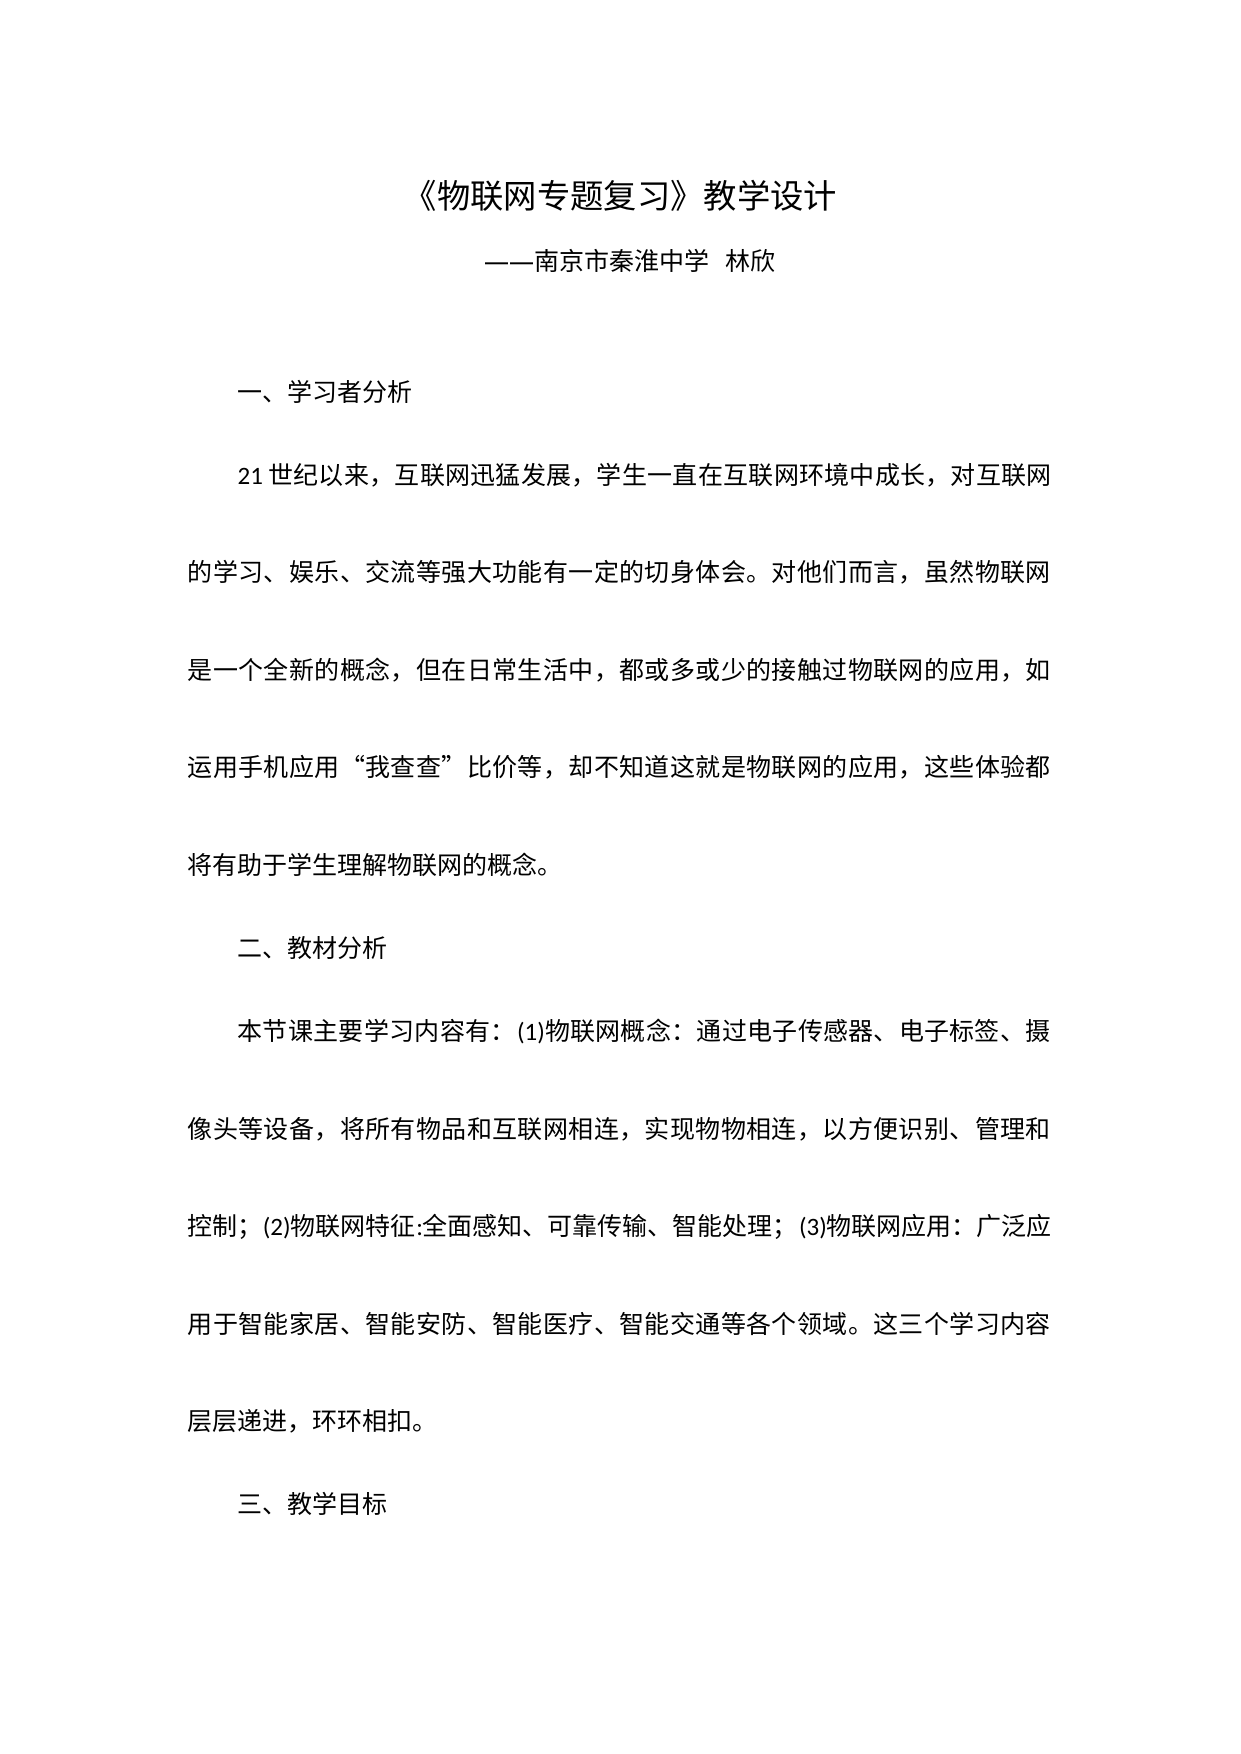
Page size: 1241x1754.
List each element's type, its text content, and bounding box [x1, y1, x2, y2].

text 本节课主要学习内容有：(1)物联网概念：通过电子传感器、电子标签、摄像头等设备，将所有物品和互联网相连，实现物物相连，以方便识别、管理和控制；(2)物联网特征:全面感知、可靠传输、智能处理；(3)物联网应用：广泛应用于智能家居、智能安防、智能医疗、智能交通等各个领域。这三个学习内容层层递进，环环相扣。 [187, 997, 1053, 1452]
text 21世纪以来，互联网迅猛发展，学生一直在互联网环境中成长，对互联网的学习、娱乐、交流等强大功能有一定的切身体会。对他们而言，虽然物联网是一个全新的概念，但在日常生活中，都或多或少的接触过物联网的应用，如运用手机应用“我查查”比价等，却不知道这就是物联网的应用，这些体验都将有助于学生理解物联网的概念。 [187, 441, 1053, 896]
text 三、教学目标 [187, 1470, 1053, 1535]
text 二、教材分析 [187, 914, 1053, 979]
text 《物联网专题复习》教学设计 [187, 162, 1053, 227]
text 一、学习者分析 [187, 358, 1053, 423]
text ——南京市秦淮中学 林欣 [187, 227, 1053, 292]
